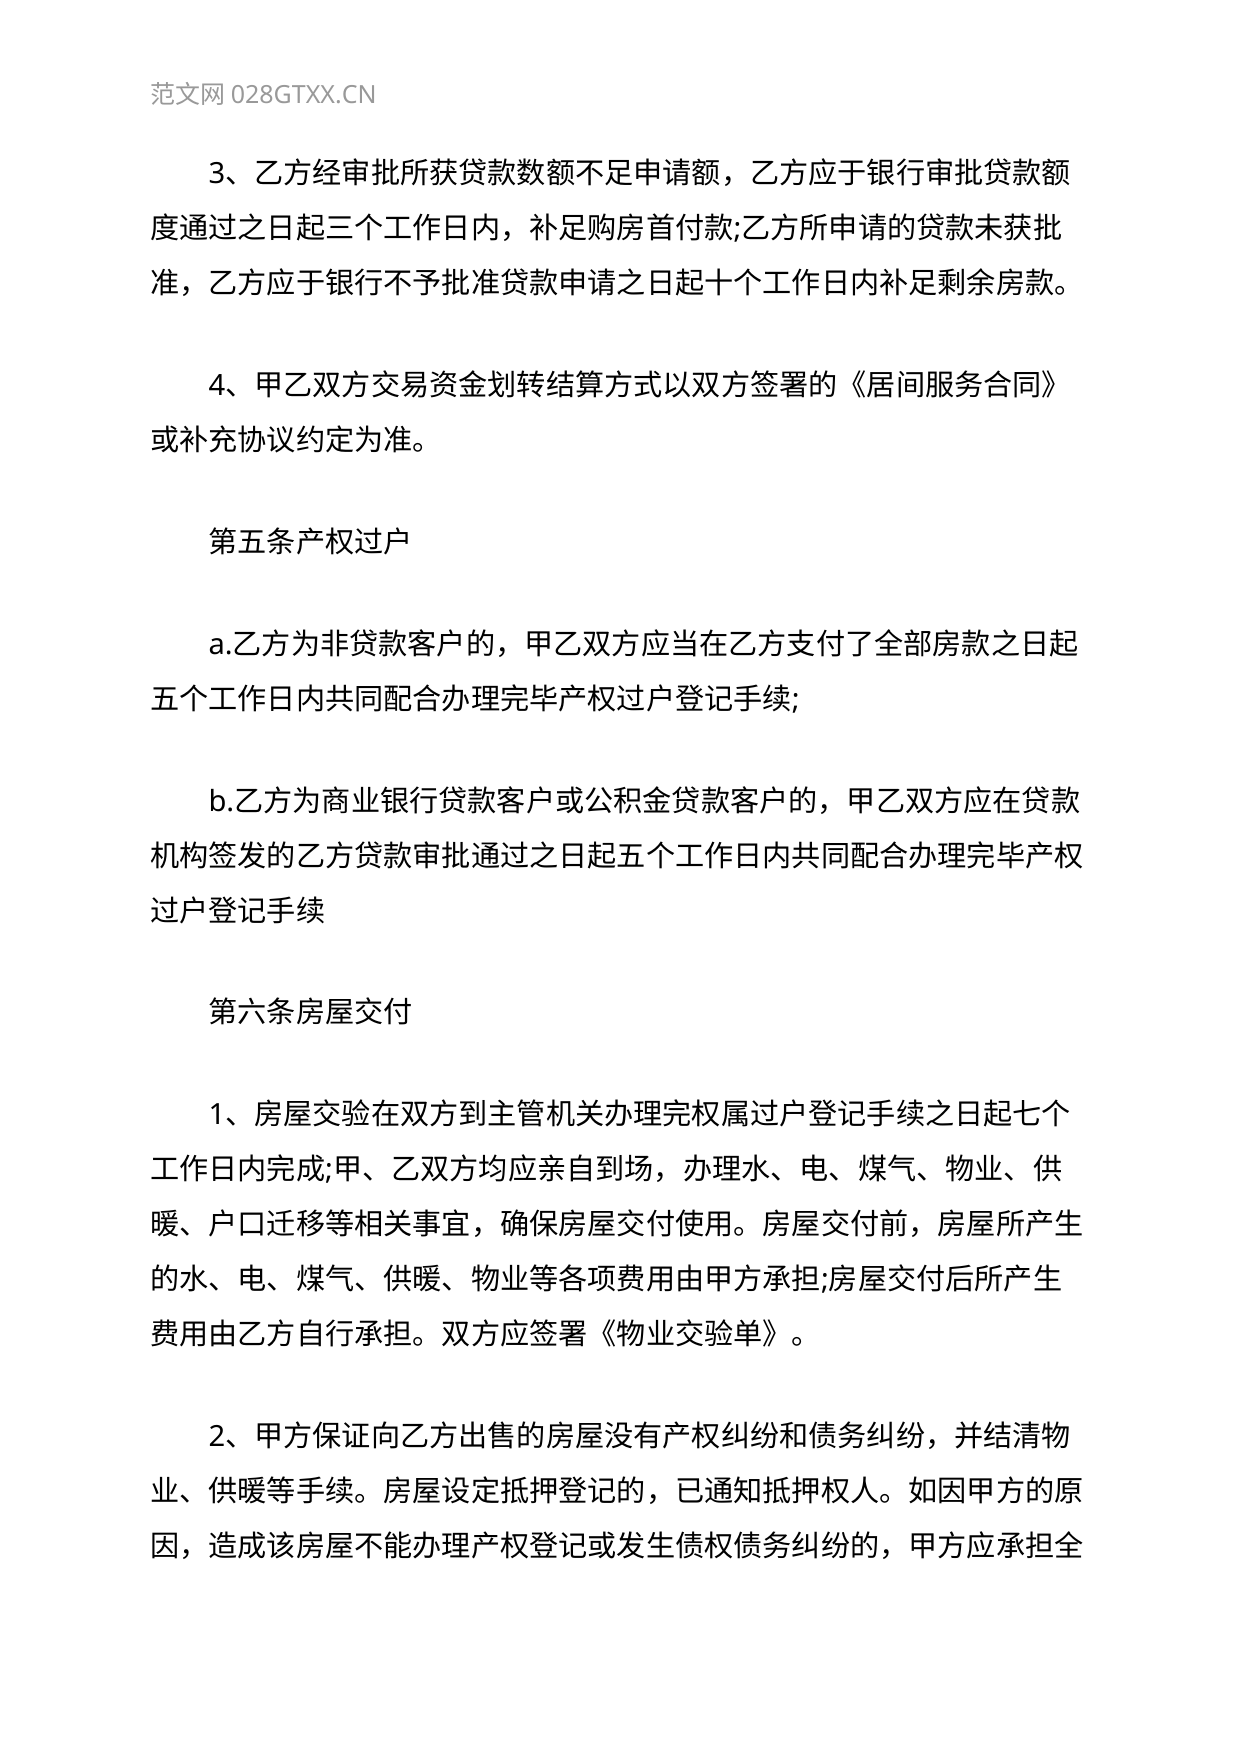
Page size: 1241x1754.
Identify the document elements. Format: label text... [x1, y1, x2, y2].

text a.乙方为非贷款客户的，甲乙双方应当在乙方支付了全部房款之日起五个工作日内共同配合办理完毕产权过户登记手续; [150, 620, 1090, 718]
text b.乙方为商业银行贷款客户或公积金贷款客户的，甲乙双方应在贷款机构签发的乙方贷款审批通过之日起五个工作日内共同配合办理完毕产权过户登记手续 [150, 777, 1090, 929]
text 第五条产权过户 [150, 518, 1090, 561]
text 1、房屋交验在双方到主管机关办理完权属过户登记手续之日起七个工作日内完成;甲、乙双方均应亲自到场，办理水、电、煤气、物业、供暖、户口迁移等相关事宜，确保房屋交付使用。房屋交付前，房屋所产生的水、电、煤气、供暖、物业等各项费用由甲方承担;房屋交付后所产生费用由乙方自行承担。双方应签署《物业交验单》。 [150, 1091, 1090, 1353]
text 3、乙方经审批所获贷款数额不足申请额，乙方应于银行审批贷款额度通过之日起三个工作日内，补足购房首付款;乙方所申请的贷款未获批准，乙方应于银行不予批准贷款申请之日起十个工作日内补足剩余房款。 [150, 150, 1090, 302]
text 4、甲乙双方交易资金划转结算方式以双方签署的《居间服务合同》或补充协议约定为准。 [150, 362, 1090, 459]
text 第六条房屋交付 [150, 989, 1090, 1031]
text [150, 1412, 1090, 1564]
